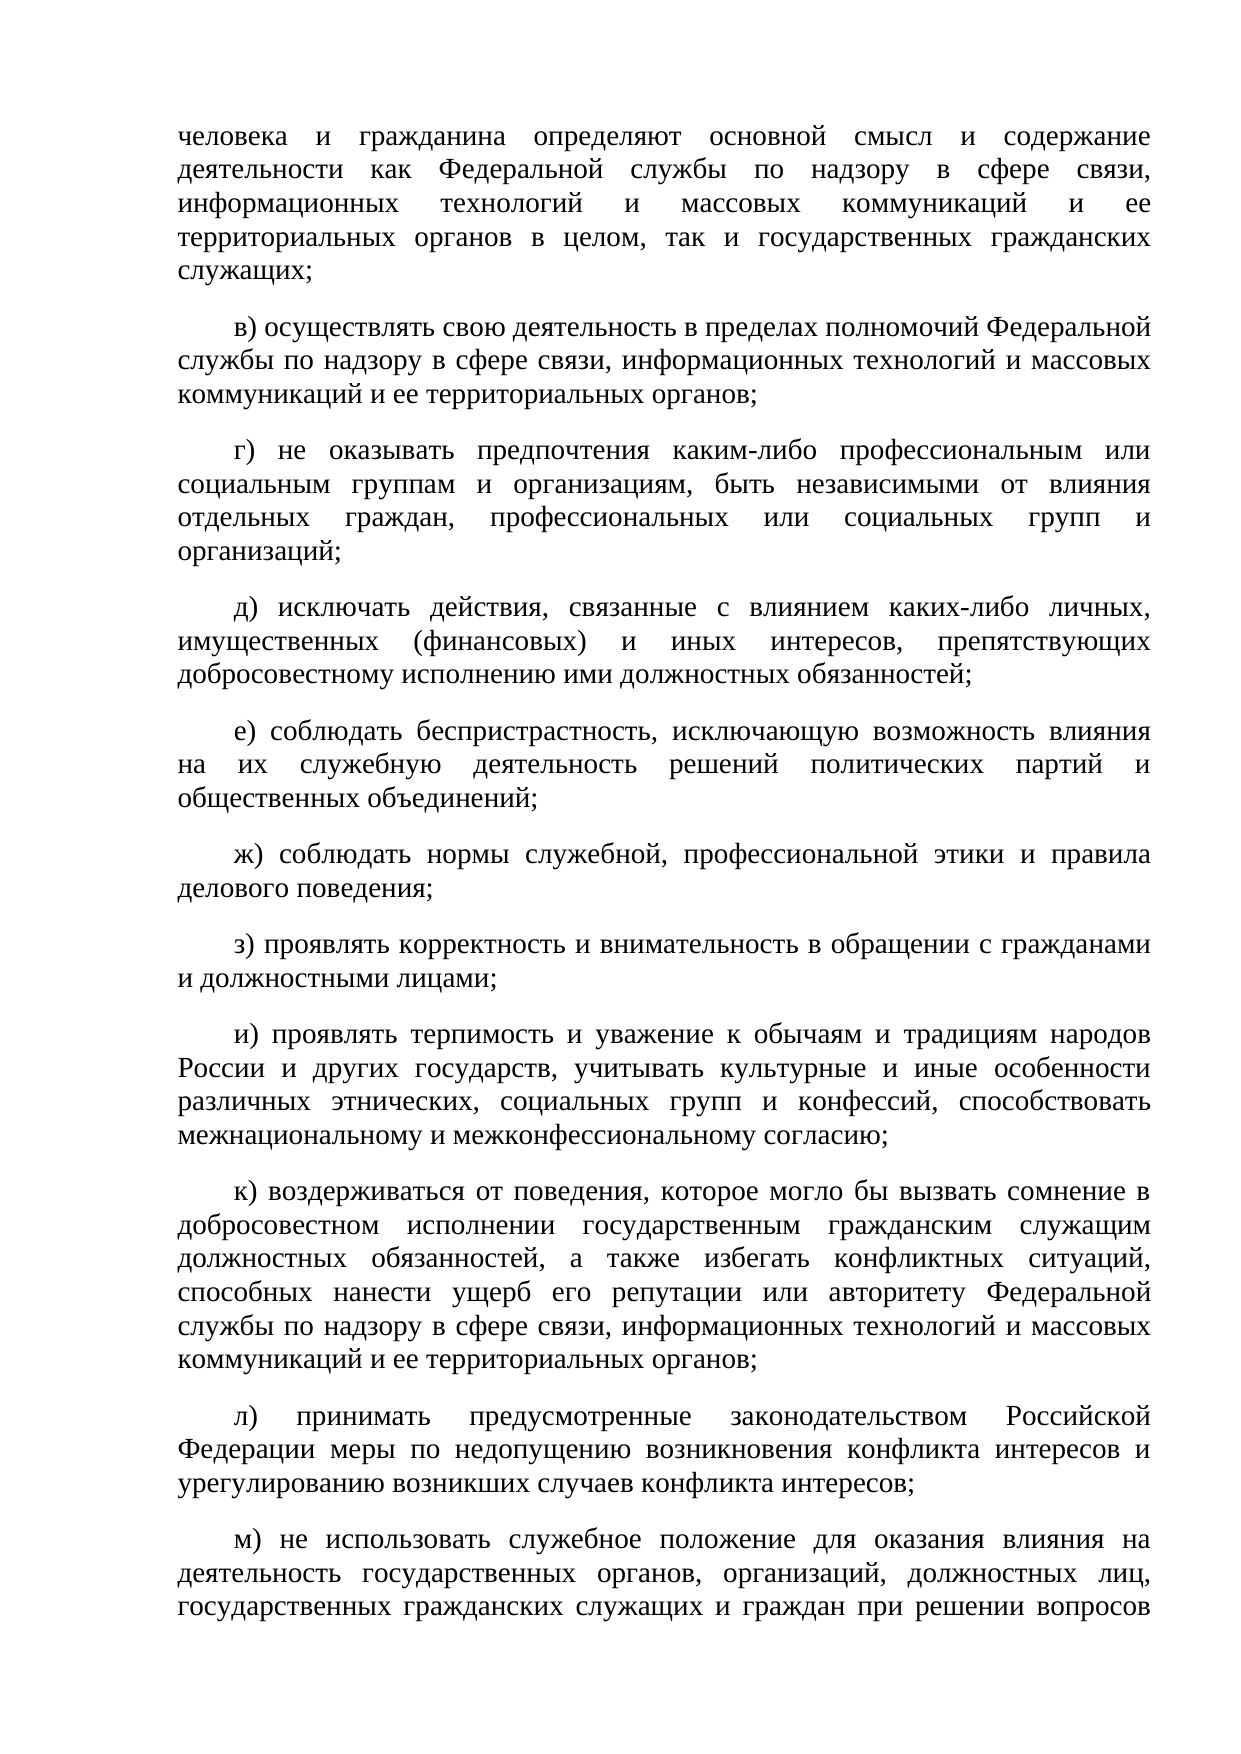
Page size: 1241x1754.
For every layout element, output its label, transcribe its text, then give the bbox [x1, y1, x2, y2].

text к) воздерживаться от поведения, которое могло бы вызвать сомнение в добросовестном исполнении государственным гражданским служащим должностных обязанностей, а также избегать конфликтных ситуаций, способных нанести ущерб его репутации или авторитету Федеральной службы по надзору в сфере связи, информационных технологий и массовых коммуникаций и ее территориальных органов; [177, 1173, 1152, 1375]
text е) соблюдать беспристрастность, исключающую возможность влияния на их служебную деятельность решений политических партий и общественных объединений; [177, 713, 1152, 813]
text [177, 1521, 1152, 1622]
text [177, 118, 1152, 286]
text д) исключать действия, связанные с влиянием каких-либо личных, имущественных (финансовых) и иных интересов, препятствующих добросовестному исполнению ими должностных обязанностей; [177, 589, 1152, 690]
text г) не оказывать предпочтения каким-либо профессиональным или социальным группам и организациям, быть независимыми от влияния отдельных граждан, профессиональных или социальных групп и организаций; [177, 432, 1152, 566]
text ж) соблюдать нормы служебной, профессиональной этики и правила делового поведения; [177, 836, 1152, 903]
text и) проявлять терпимость и уважение к обычаям и традициям народов России и других государств, учитывать культурные и иные особенности различных этнических, социальных групп и конфессий, способствовать межнациональному и межконфессиональному согласию; [177, 1016, 1152, 1151]
text л) принимать предусмотренные законодательством Российской Федерации меры по недопущению возникновения конфликта интересов и урегулированию возникших случаев конфликта интересов; [177, 1398, 1152, 1498]
text з) проявлять корректность и внимательность в обращении с гражданами и должностными лицами; [177, 926, 1152, 993]
text в) осуществлять свою деятельность в пределах полномочий Федеральной службы по надзору в сфере связи, информационных технологий и массовых коммуникаций и ее территориальных органов; [177, 309, 1152, 409]
